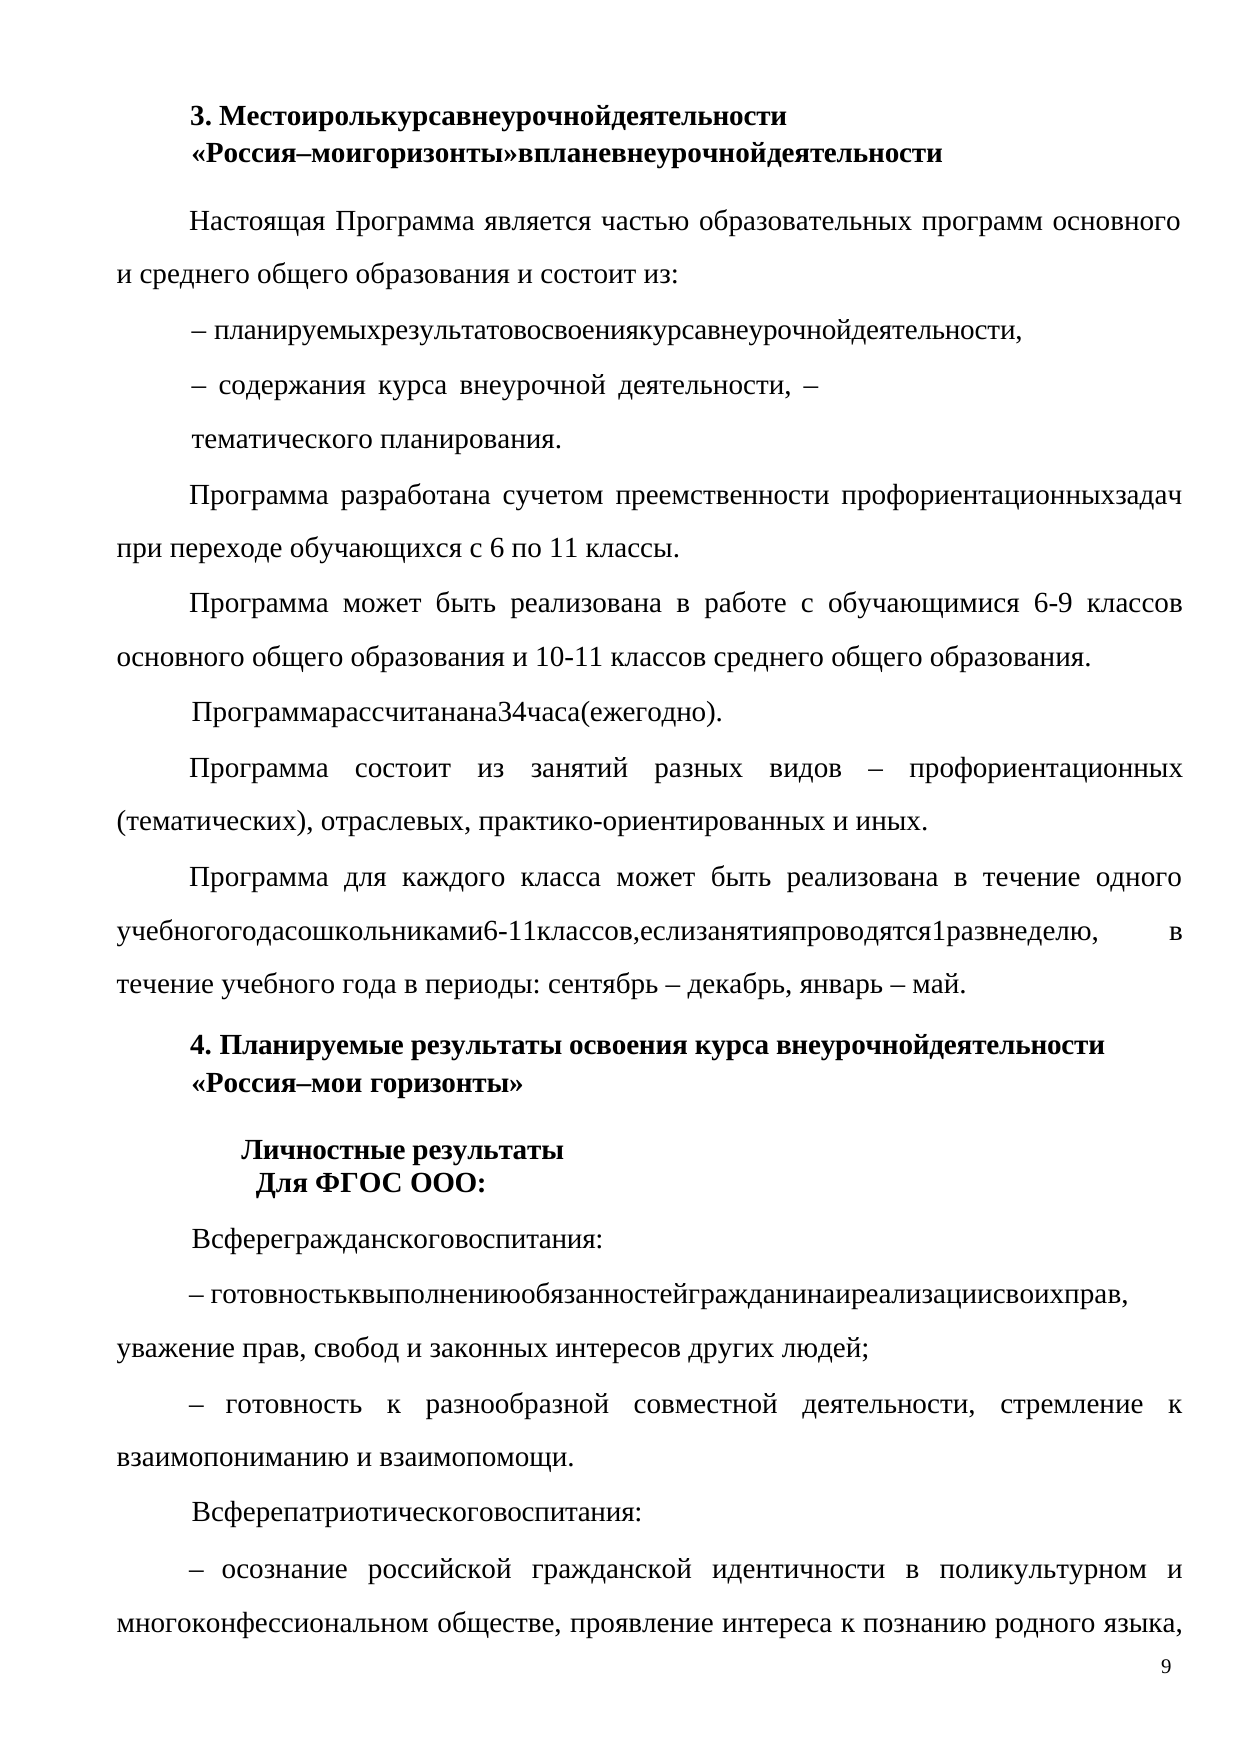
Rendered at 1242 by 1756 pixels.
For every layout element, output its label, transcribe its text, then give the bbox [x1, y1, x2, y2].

text Программа разработана сучетом преемственности профориентационныхзадач при переходе обучающихся с 6 по 11 классы. [116, 477, 1183, 564]
text Настоящая Программа является частью образовательных программ основного и среднего общего образования и состоит из: [116, 203, 1181, 290]
text Всферепатриотическоговоспитания: [191, 1494, 1197, 1528]
subtitle Местоиролькурсавнеурочнойдеятельности [190, 98, 1197, 132]
text «Россия–мои горизонты» [191, 1065, 1197, 1098]
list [116, 1551, 1184, 1638]
text Программарассчитанана34часа(ежегодно). [191, 694, 1197, 728]
list готовность к разнообразной совместной деятельности, стремление к взаимопониманию и взаимопомощи. [116, 1386, 1183, 1473]
text Программа может быть реализована в работе с обучающимися 6-9 классов основного общего образования и 10-11 классов среднего общего образования. [116, 586, 1184, 673]
text Всферегражданскоговоспитания: [191, 1221, 1197, 1254]
list планируемыхрезультатовосвоениякурсавнеурочнойдеятельности, [191, 312, 1197, 346]
list Планируемые результаты освоения курса внеурочнойдеятельности [190, 1027, 1197, 1061]
text «Россия–моигоризонты»впланевнеурочнойдеятельности [191, 136, 1197, 169]
text Программа состоит из занятий разных видов – профориентационных (тематических), отраслевых, практико-ориентированных и иных. [116, 750, 1184, 837]
list готовностьквыполнениюобязанностейгражданинаиреализациисвоихправ, уважение прав, свобод и законных интересов других людей; [116, 1277, 1183, 1364]
subtitle Личностные результаты [190, 1132, 1197, 1165]
text Программа для каждого класса может быть реализована в течение одного учебногогодасошкольниками6-11классов,еслизанятияпроводятся1развнеделю, в течение учебного года в периоды: сентябрь – декабрь, январь – май. [116, 859, 1183, 1000]
list содержания курса внеурочной деятельности, ‒ тематического планирования. [191, 367, 819, 455]
list Для ФГОС ООО: [190, 1165, 1197, 1199]
